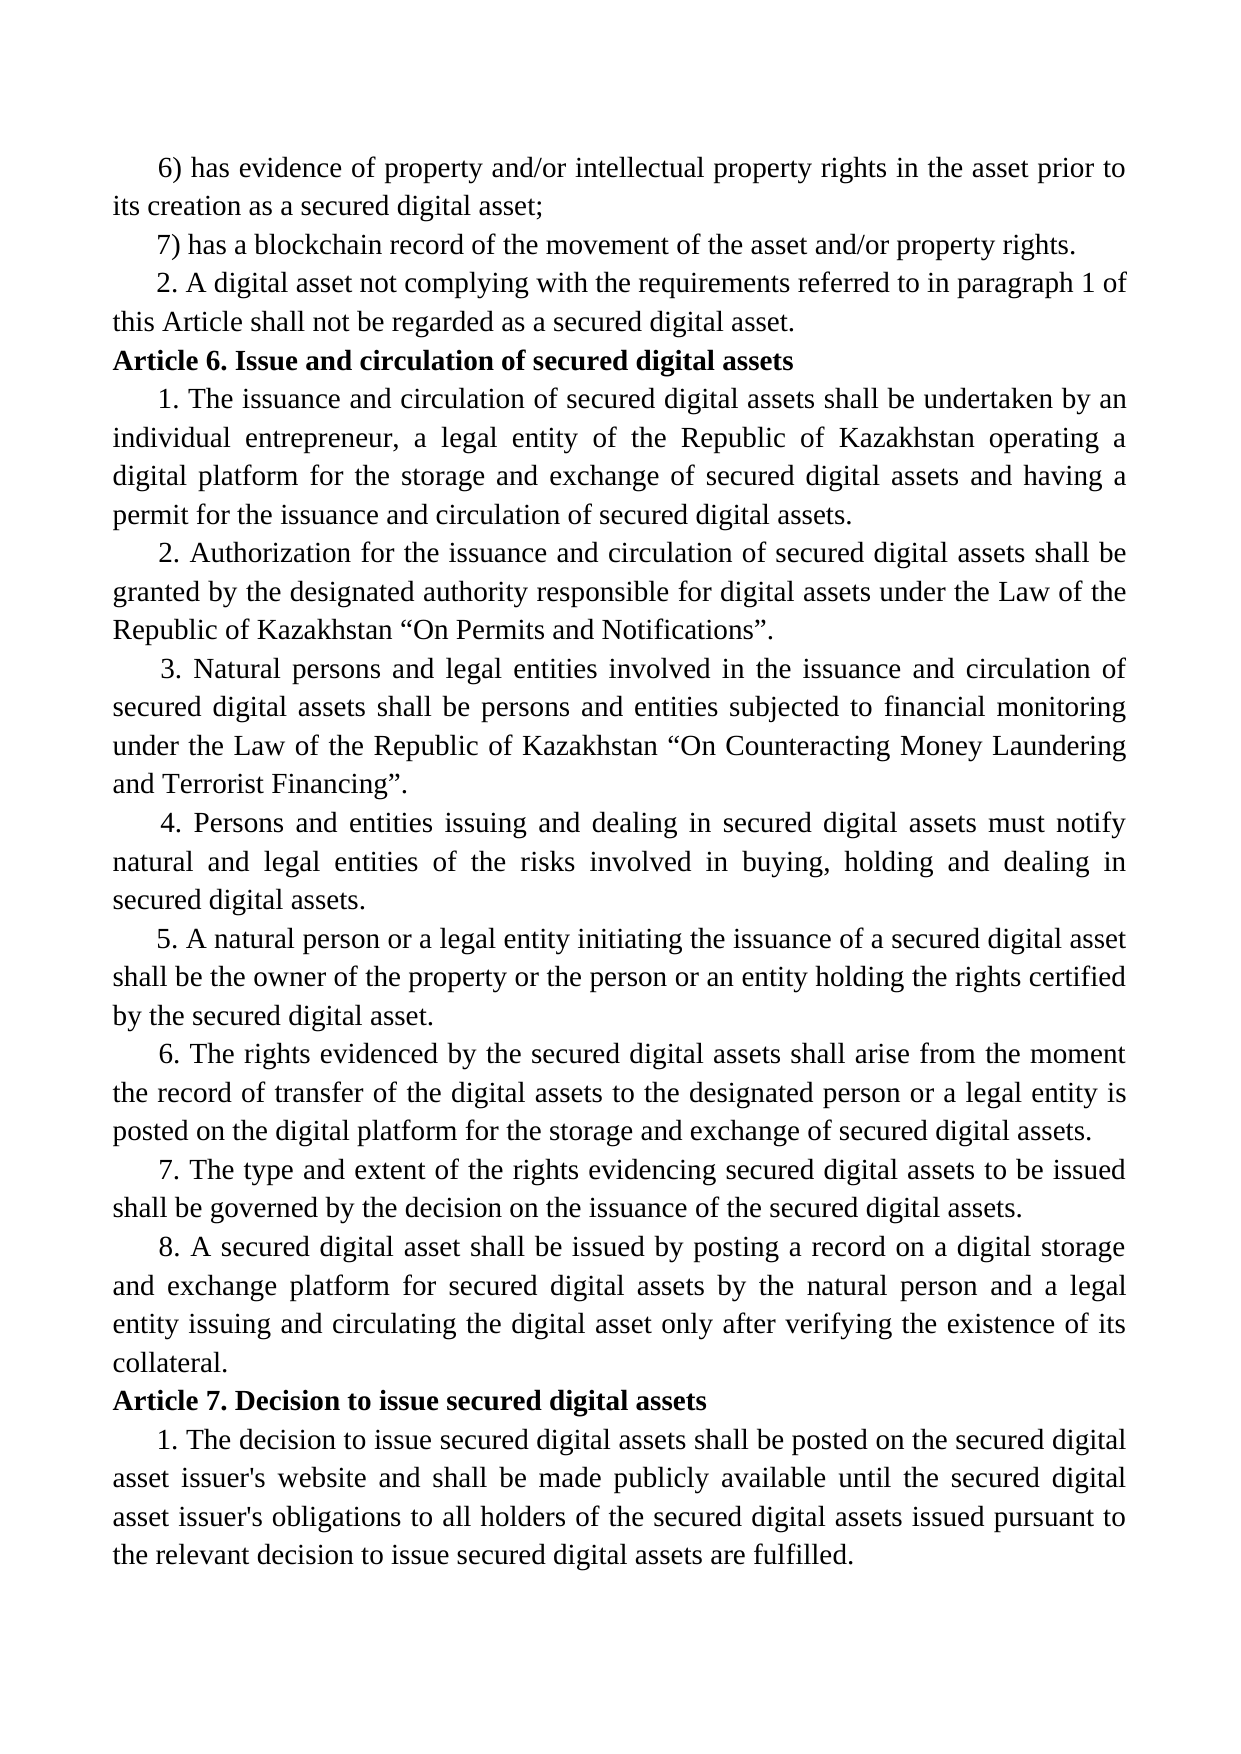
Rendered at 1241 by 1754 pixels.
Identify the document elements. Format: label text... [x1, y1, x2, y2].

text 7) has a blockchain record of the movement of the asset and/or property rights. [112, 227, 1128, 261]
text 1. The issuance and circulation of secured digital assets shall be undertaken by an individual entrepreneur, a legal entity of the Republic of Kazakhstan operating a digital platform for the storage and exchange of secured digital assets and having a permit for the issuance and circulation of secured digital assets. [112, 381, 1128, 530]
text 3. Natural persons and legal entities involved in the issuance and circulation of secured digital assets shall be persons and entities subjected to financial monitoring under the Law of the Republic of Kazakhstan “On Counteracting Money Laundering and Terrorist Financing”. [112, 651, 1128, 800]
text 2. A digital asset not complying with the requirements referred to in paragraph 1 of this Article shall not be regarded as a secured digital asset. [112, 266, 1128, 338]
text 2. Authorization for the issuance and circulation of secured digital assets shall be granted by the designated authority responsible for digital assets under the Law of the Republic of Kazakhstan “On Permits and Notifications”. [112, 535, 1128, 646]
text 1. The decision to issue secured digital assets shall be posted on the secured digital asset issuer's website and shall be made publicly available until the secured digital asset issuer's obligations to all holders of the secured digital assets issued pursuant to the relevant decision to issue secured digital assets are fulfilled. [112, 1422, 1128, 1571]
text 5. A natural person or a legal entity initiating the issuance of a secured digital asset shall be the owner of the property or the person or an entity holding the rights certified by the secured digital asset. [112, 921, 1128, 1031]
text 6. The rights evidenced by the secured digital assets shall arise from the moment the record of transfer of the digital assets to the designated person or a legal entity is posted on the digital platform for the storage and exchange of secured digital assets. [112, 1036, 1128, 1147]
text Article 6. Issue and circulation of secured digital assets [112, 343, 1128, 376]
text 6) has evidence of property and/or intellectual property rights in the asset prior to its creation as a secured digital asset; [112, 150, 1128, 222]
text 8. A secured digital asset shall be issued by posting a record on a digital storage and exchange platform for secured digital assets by the natural person and a legal entity issuing and circulating the digital asset only after verifying the existence of its collateral. [112, 1229, 1128, 1378]
text Article 7. Decision to issue secured digital assets [112, 1383, 1128, 1417]
text 4. Persons and entities issuing and dealing in secured digital assets must notify natural and legal entities of the risks involved in buying, holding and dealing in secured digital assets. [112, 805, 1128, 916]
text 7. The type and extent of the rights evidencing secured digital assets to be issued shall be governed by the decision on the issuance of the secured digital assets. [112, 1152, 1128, 1224]
